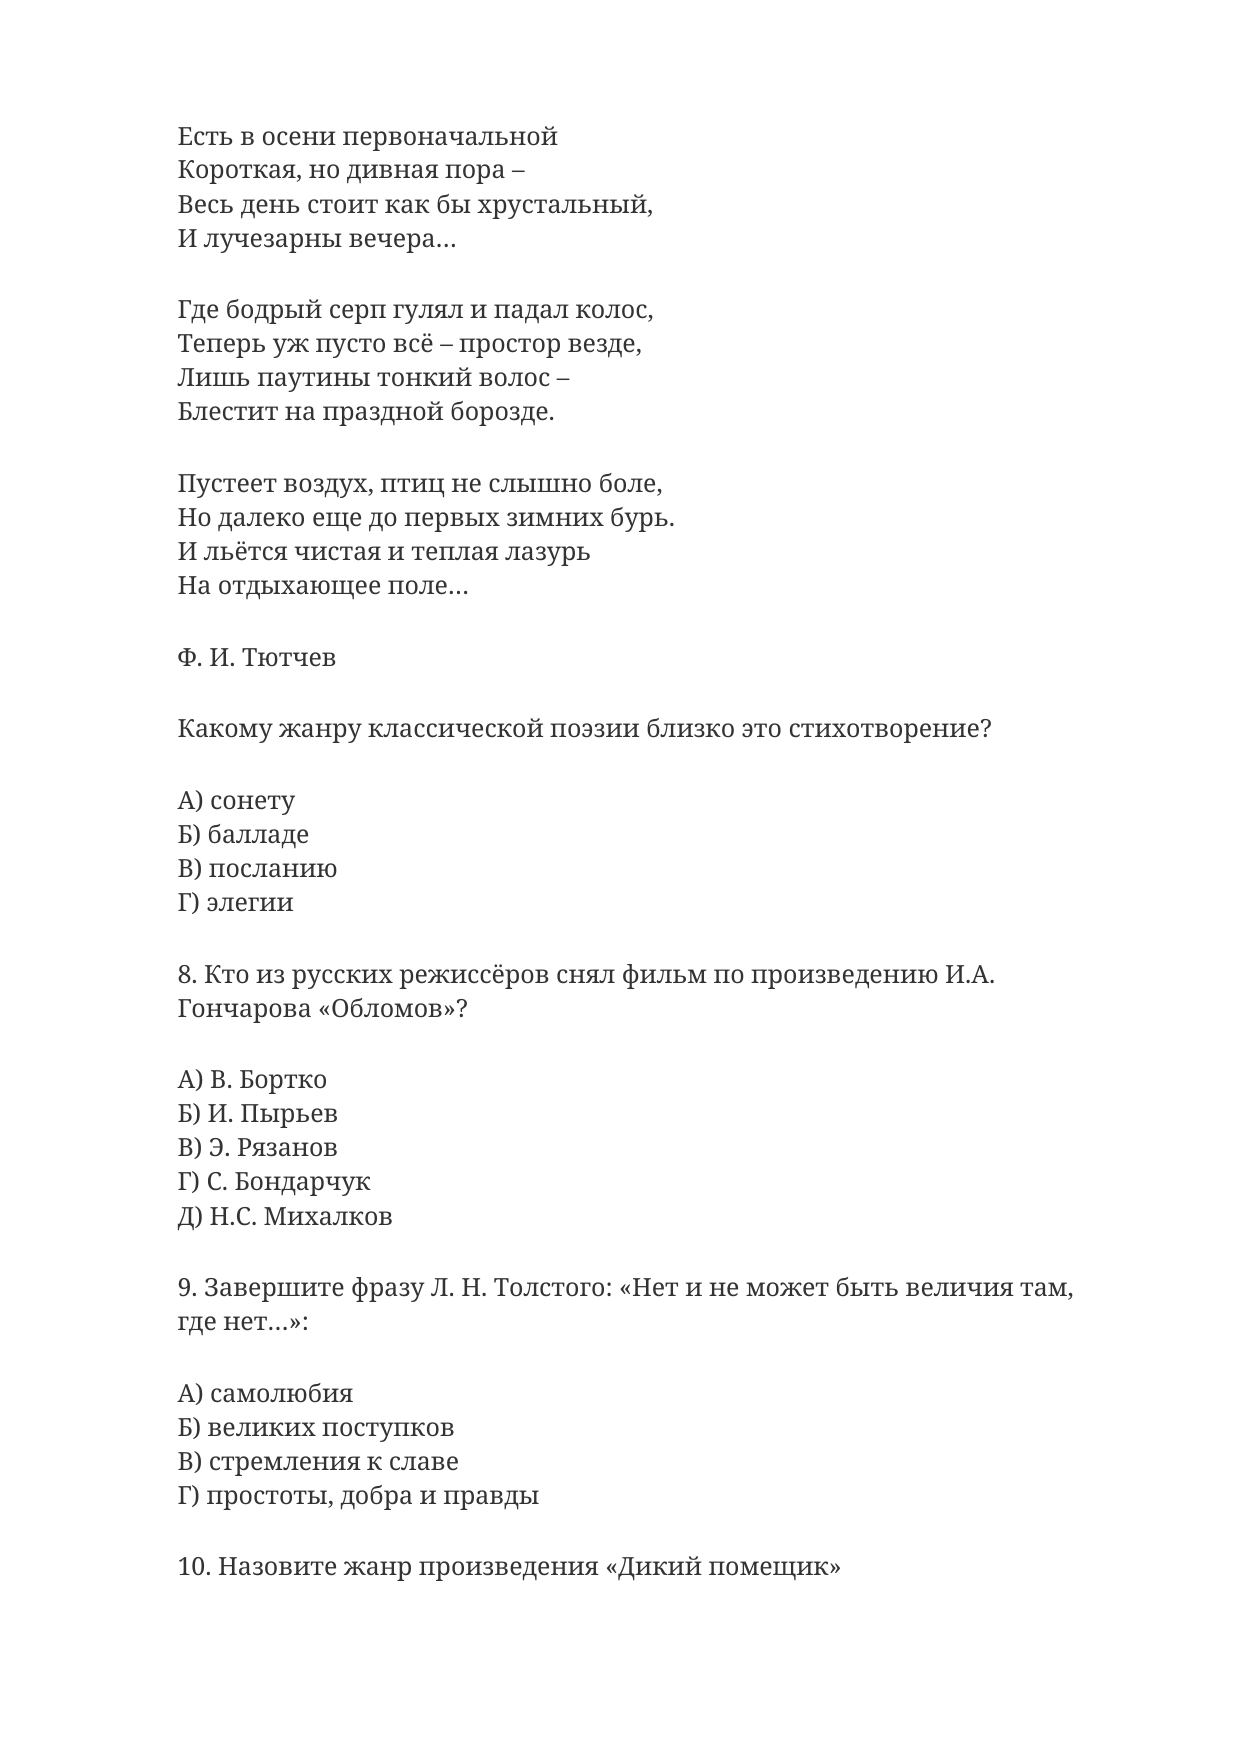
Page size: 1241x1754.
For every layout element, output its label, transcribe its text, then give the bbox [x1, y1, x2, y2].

text Какому жанру классической поэзии близко это стихотворение? [177, 711, 1093, 745]
text 8. Кто из русских режиссёров снял фильм по произведению И.А. Гончарова «Обломов»? [177, 956, 1093, 1024]
text А) В. Бортко Б) И. Пырьев В) Э. Рязанов Г) С. Бондарчук Д) Н.С. Михалков [177, 1062, 1093, 1232]
text 10. Назовите жанр произведения «Дикий помещик» [177, 1549, 1093, 1583]
text 9. Завершите фразу Л. Н. Толстого: «Нет и не может быть величия там, где нет…»: [177, 1270, 1093, 1338]
text А) самолюбия Б) великих поступков В) стремления к славе Г) простоты, добра и правды [177, 1375, 1093, 1512]
text Пустеет воздух, птиц не слышно боле, Но далеко еще до первых зимних бурь. И льётся чистая и теплая лазурь На отдыхающее поле… [177, 466, 1093, 602]
text Есть в осени первоначальной Короткая, но дивная пора – Весь день стоит как бы хрустальный, И лучезарны вечера… [177, 118, 1093, 254]
text Где бодрый серп гулял и падал колос, Теперь уж пусто всё – простор везде, Лишь паутины тонкий волос – Блестит на праздной борозде. [177, 292, 1093, 428]
text Ф. И. Тютчев [177, 639, 1093, 673]
text А) сонету Б) балладе В) посланию Г) элегии [177, 782, 1093, 919]
